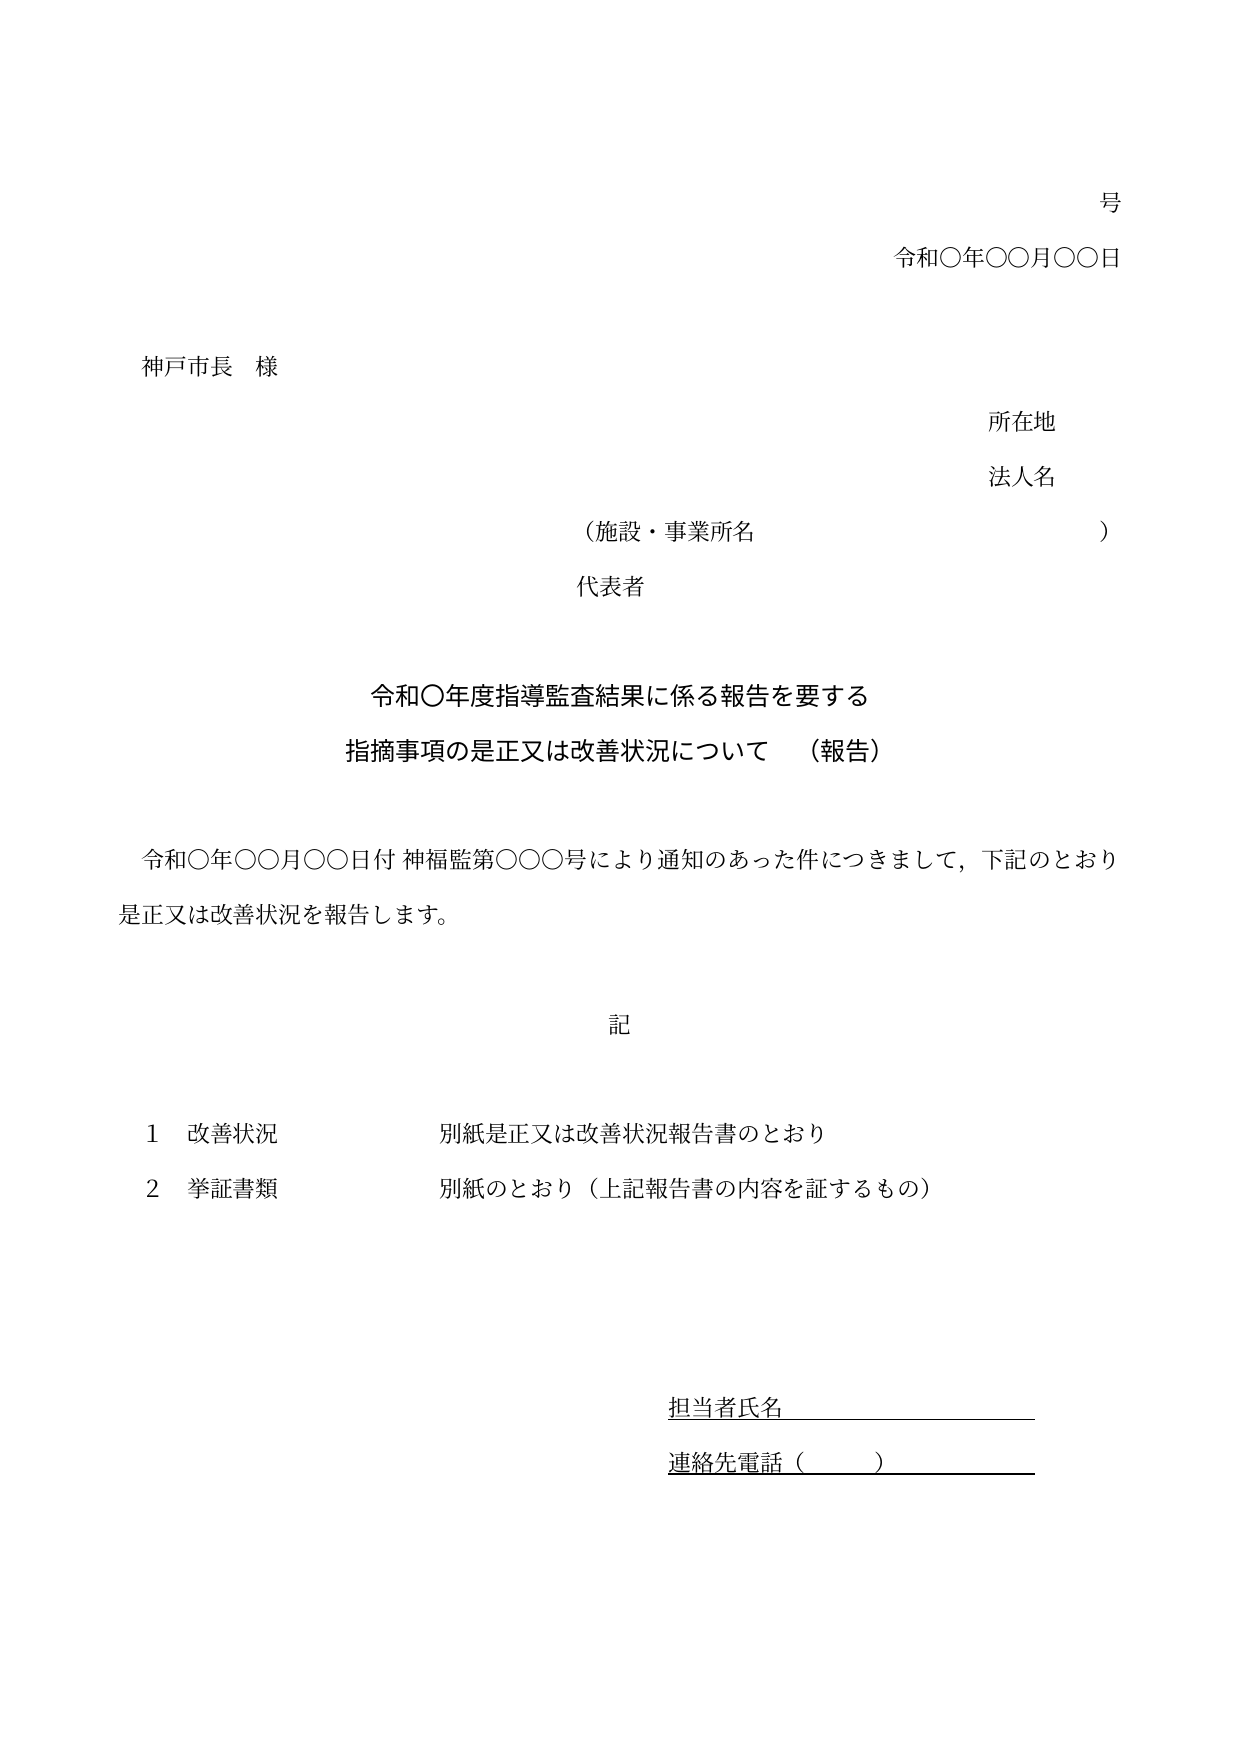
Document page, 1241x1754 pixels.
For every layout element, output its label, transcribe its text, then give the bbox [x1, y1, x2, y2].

text 所在地 [118, 393, 1056, 448]
text ２ 挙証書類 別紙のとおり（上記報告書の内容を証するもの） [118, 1160, 1122, 1215]
text 指摘事項の是正又は改善状況について （報告） [118, 722, 1122, 777]
text 連絡先電話（ ） [118, 1434, 1122, 1489]
text 代表者 [118, 558, 1122, 612]
text 神戸市長 様 [118, 338, 1122, 393]
text （施設・事業所名 ） [118, 503, 1122, 558]
text 令和〇年〇〇月〇〇日付 神福監第〇〇〇号により通知のあった件につきまして，下記のとおり是正又は改善状況を報告します。 [118, 832, 1122, 941]
subtitle 記 [118, 996, 1122, 1051]
text 法人名 [118, 448, 1056, 503]
text 令和〇年度指導監査結果に係る報告を要する [118, 667, 1122, 722]
text 担当者氏名 [118, 1379, 1122, 1434]
text １ 改善状況 別紙是正又は改善状況報告書のとおり [118, 1106, 1122, 1160]
text 号 [118, 174, 1122, 229]
text 令和〇年〇〇月〇〇日 [118, 229, 1122, 284]
